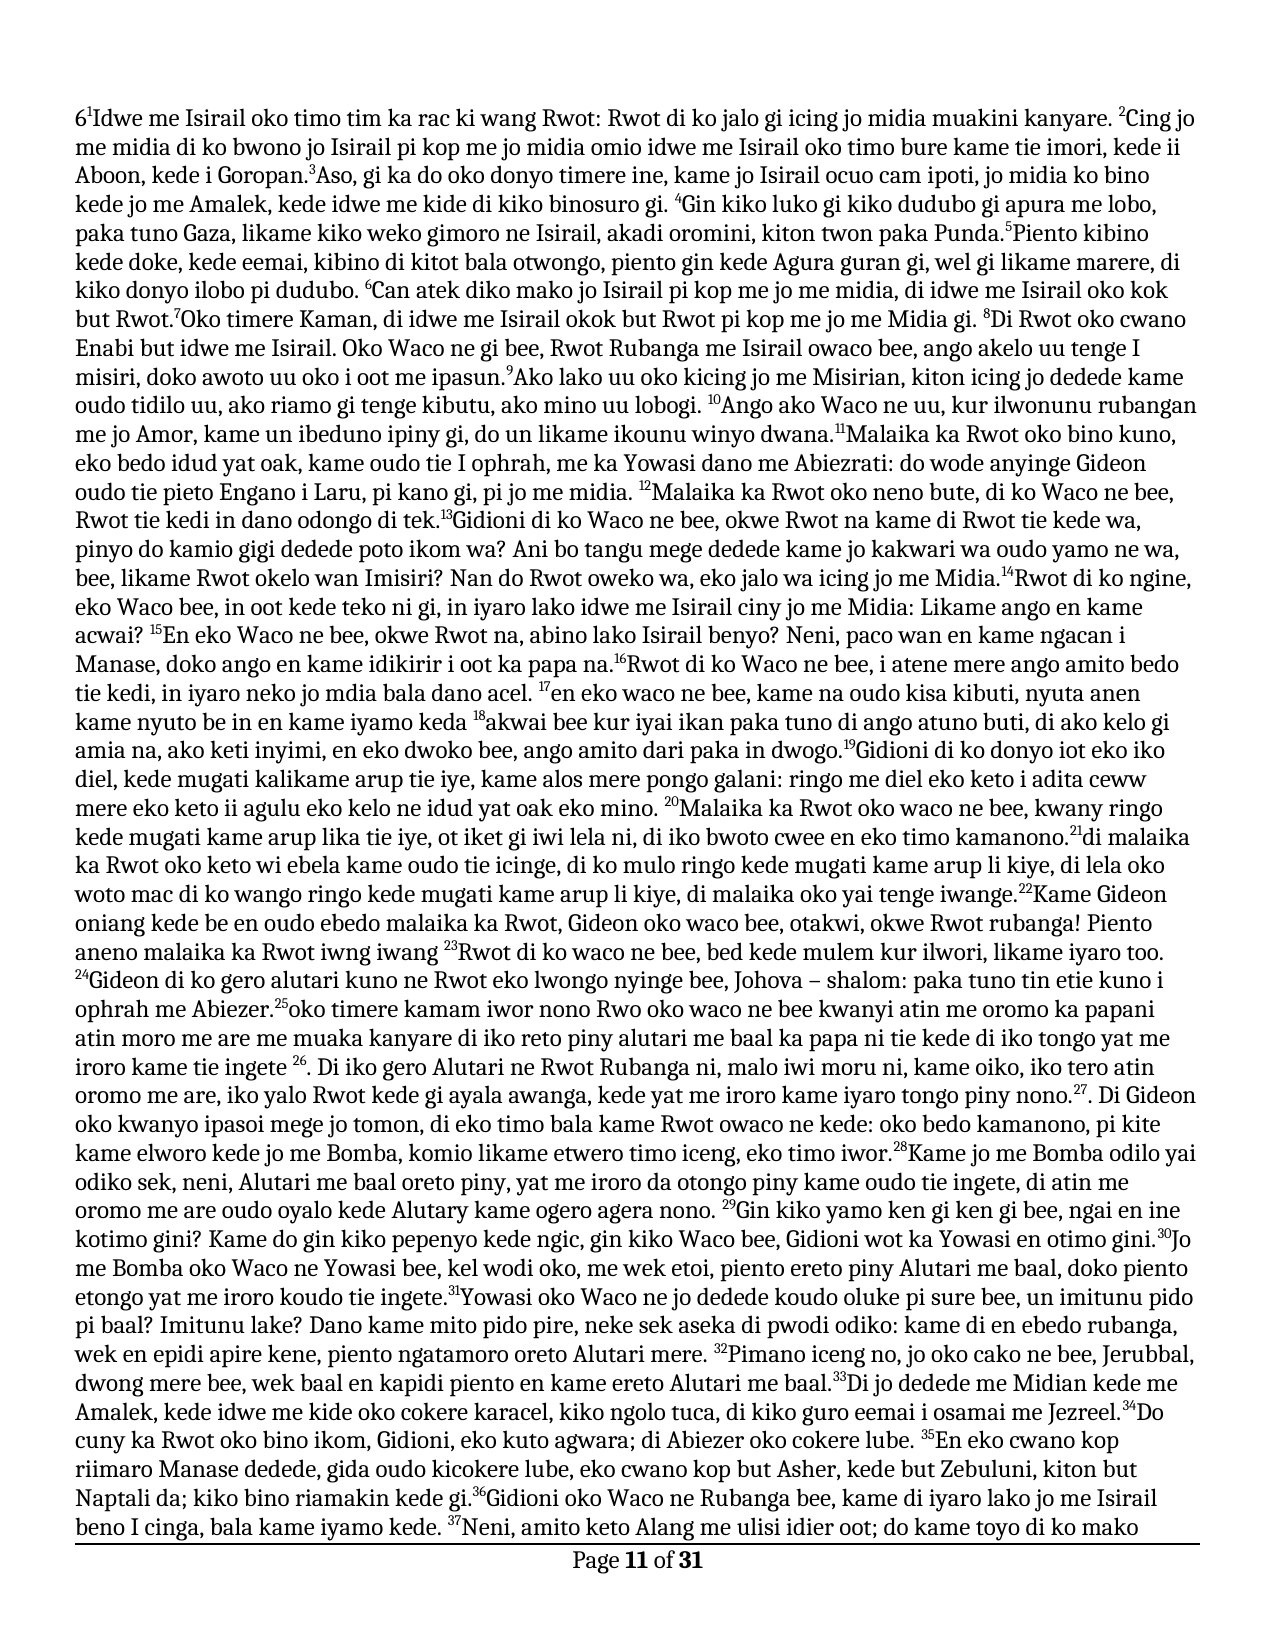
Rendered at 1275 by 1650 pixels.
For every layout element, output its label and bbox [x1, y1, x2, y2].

text [75, 104, 1200, 1543]
